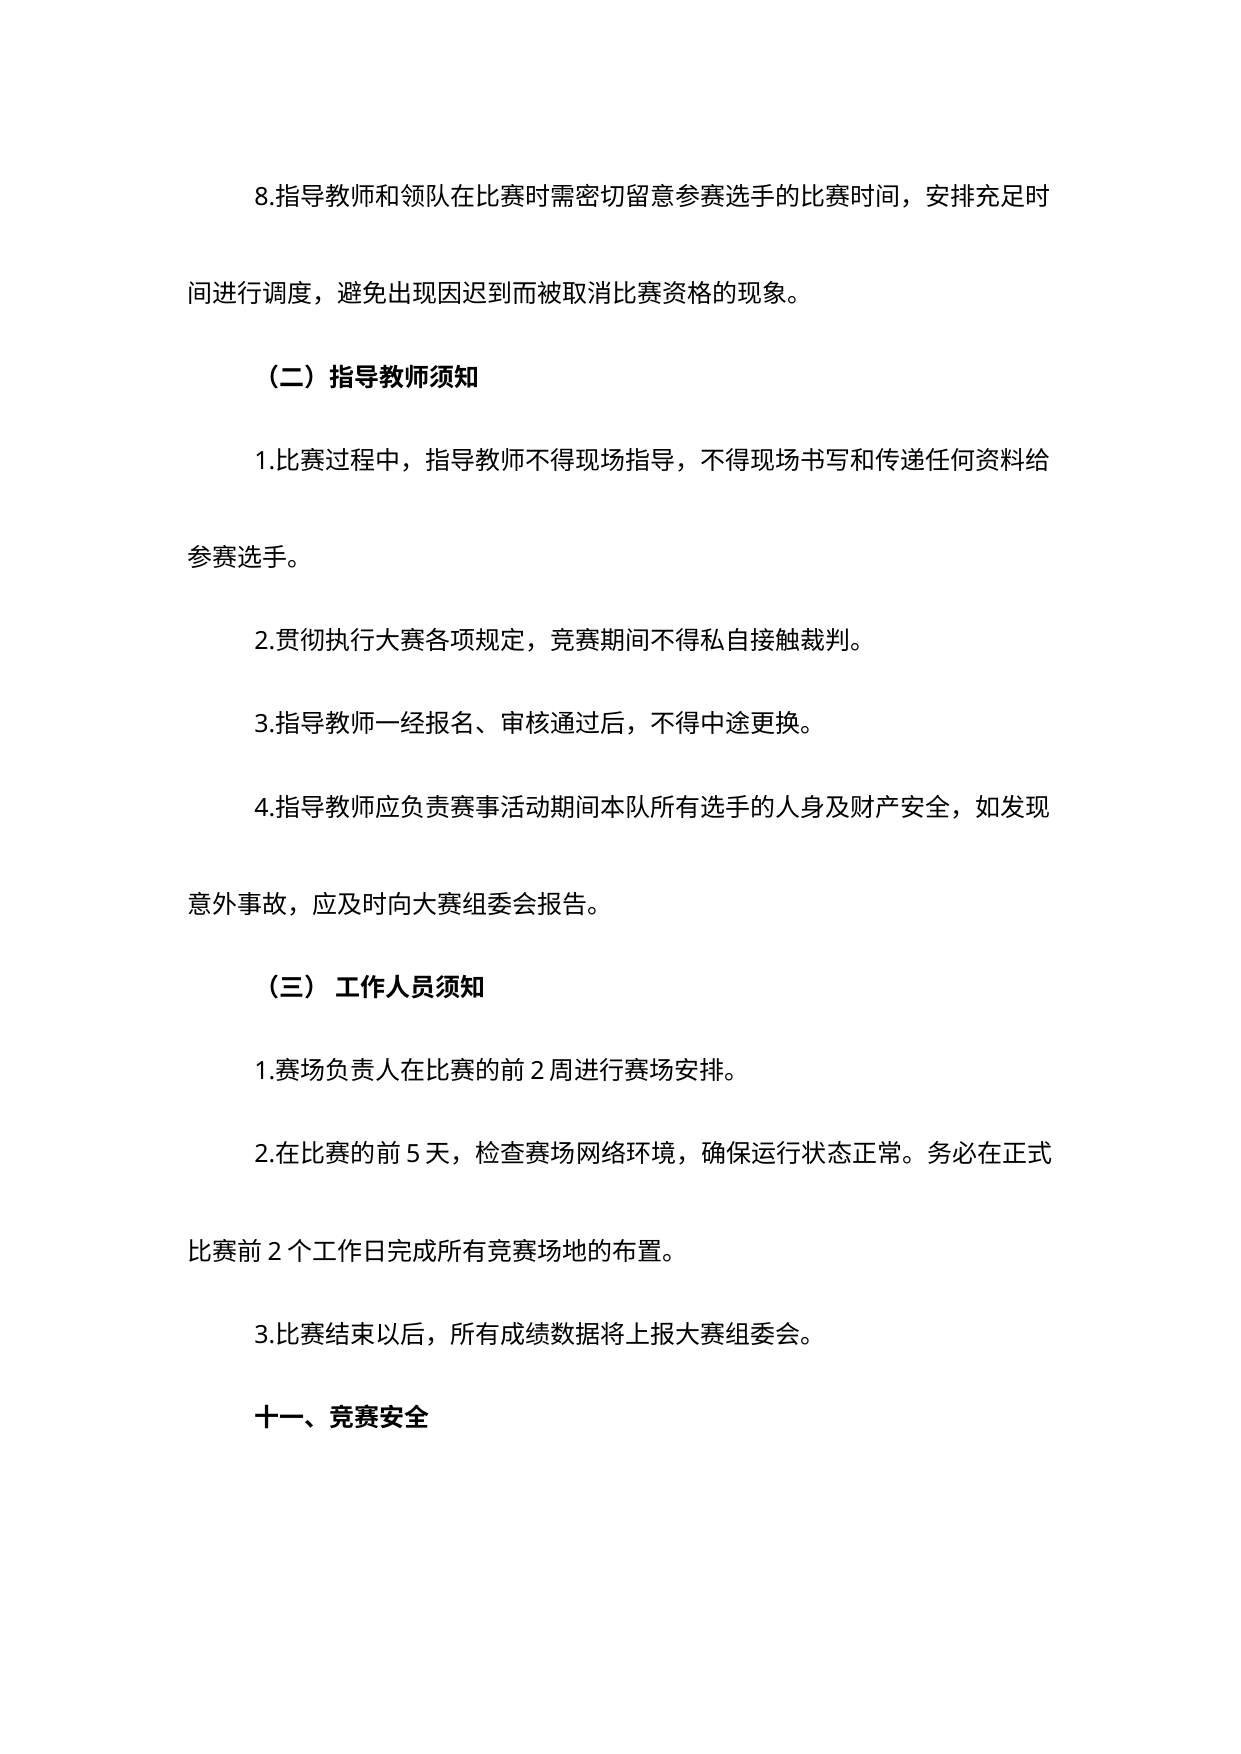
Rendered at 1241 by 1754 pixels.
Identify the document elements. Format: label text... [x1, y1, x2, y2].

text 3.指导教师一经报名、审核通过后，不得中途更换。 [187, 689, 1053, 754]
text 8.指导教师和领队在比赛时需密切留意参赛选手的比赛时间，安排充足时间进行调度，避免出现因迟到而被取消比赛资格的现象。 [187, 162, 1053, 324]
text 2.在比赛的前5天，检查赛场网络环境，确保运行状态正常。务必在正式比赛前2个工作日完成所有竞赛场地的布置。 [187, 1119, 1053, 1282]
text 3.比赛结束以后，所有成绩数据将上报大赛组委会。 [187, 1300, 1053, 1365]
subtitle （三） 工作人员须知 [187, 953, 1053, 1018]
text 十一、竞赛安全 [187, 1383, 1053, 1448]
text 2.贯彻执行大赛各项规定，竞赛期间不得私自接触裁判。 [187, 606, 1053, 671]
text 1.比赛过程中，指导教师不得现场指导，不得现场书写和传递任何资料给参赛选手。 [187, 426, 1053, 588]
text 1.赛场负责人在比赛的前2周进行赛场安排。 [187, 1036, 1053, 1101]
subtitle （二）指导教师须知 [187, 343, 1053, 408]
text 4.指导教师应负责赛事活动期间本队所有选手的人身及财产安全，如发现意外事故，应及时向大赛组委会报告。 [187, 773, 1053, 935]
